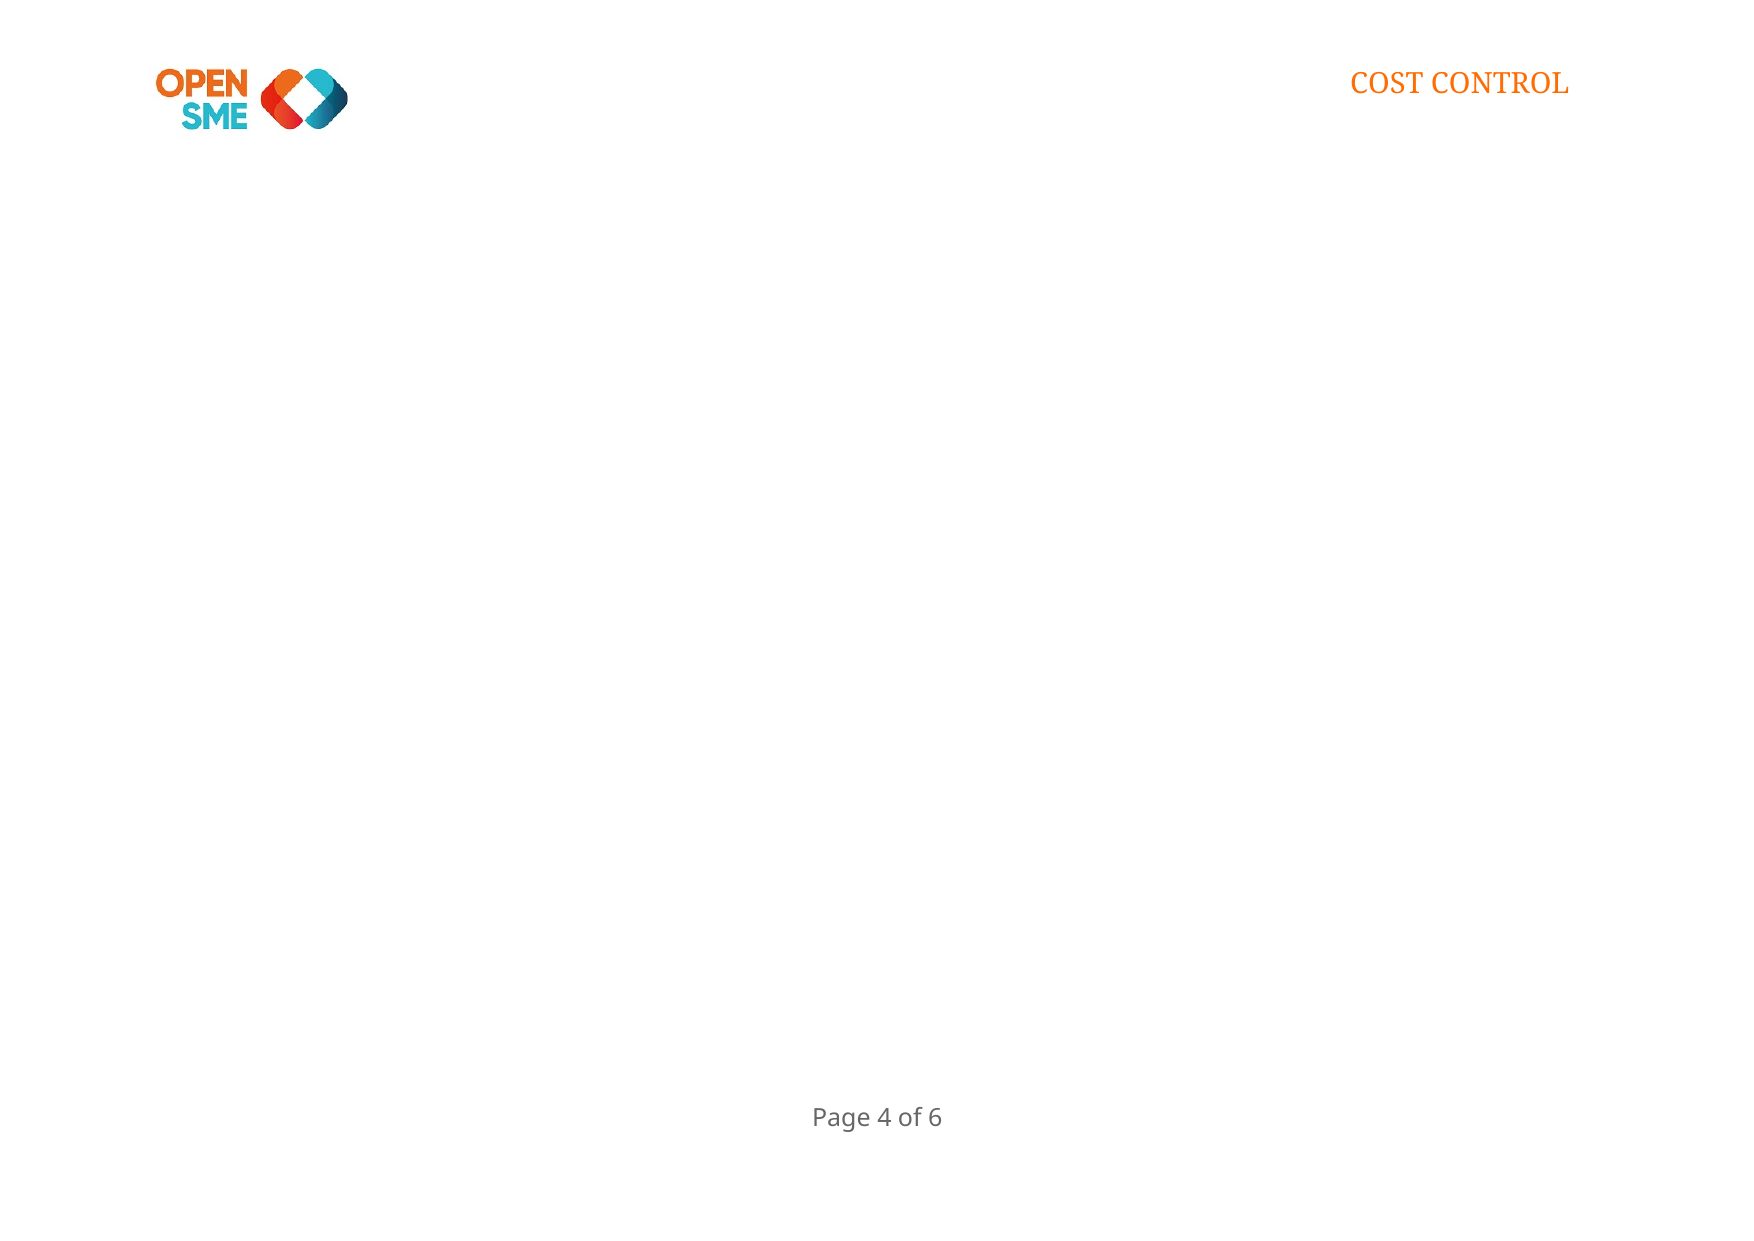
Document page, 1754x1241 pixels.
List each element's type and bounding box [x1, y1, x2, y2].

picture [150, 62, 355, 138]
